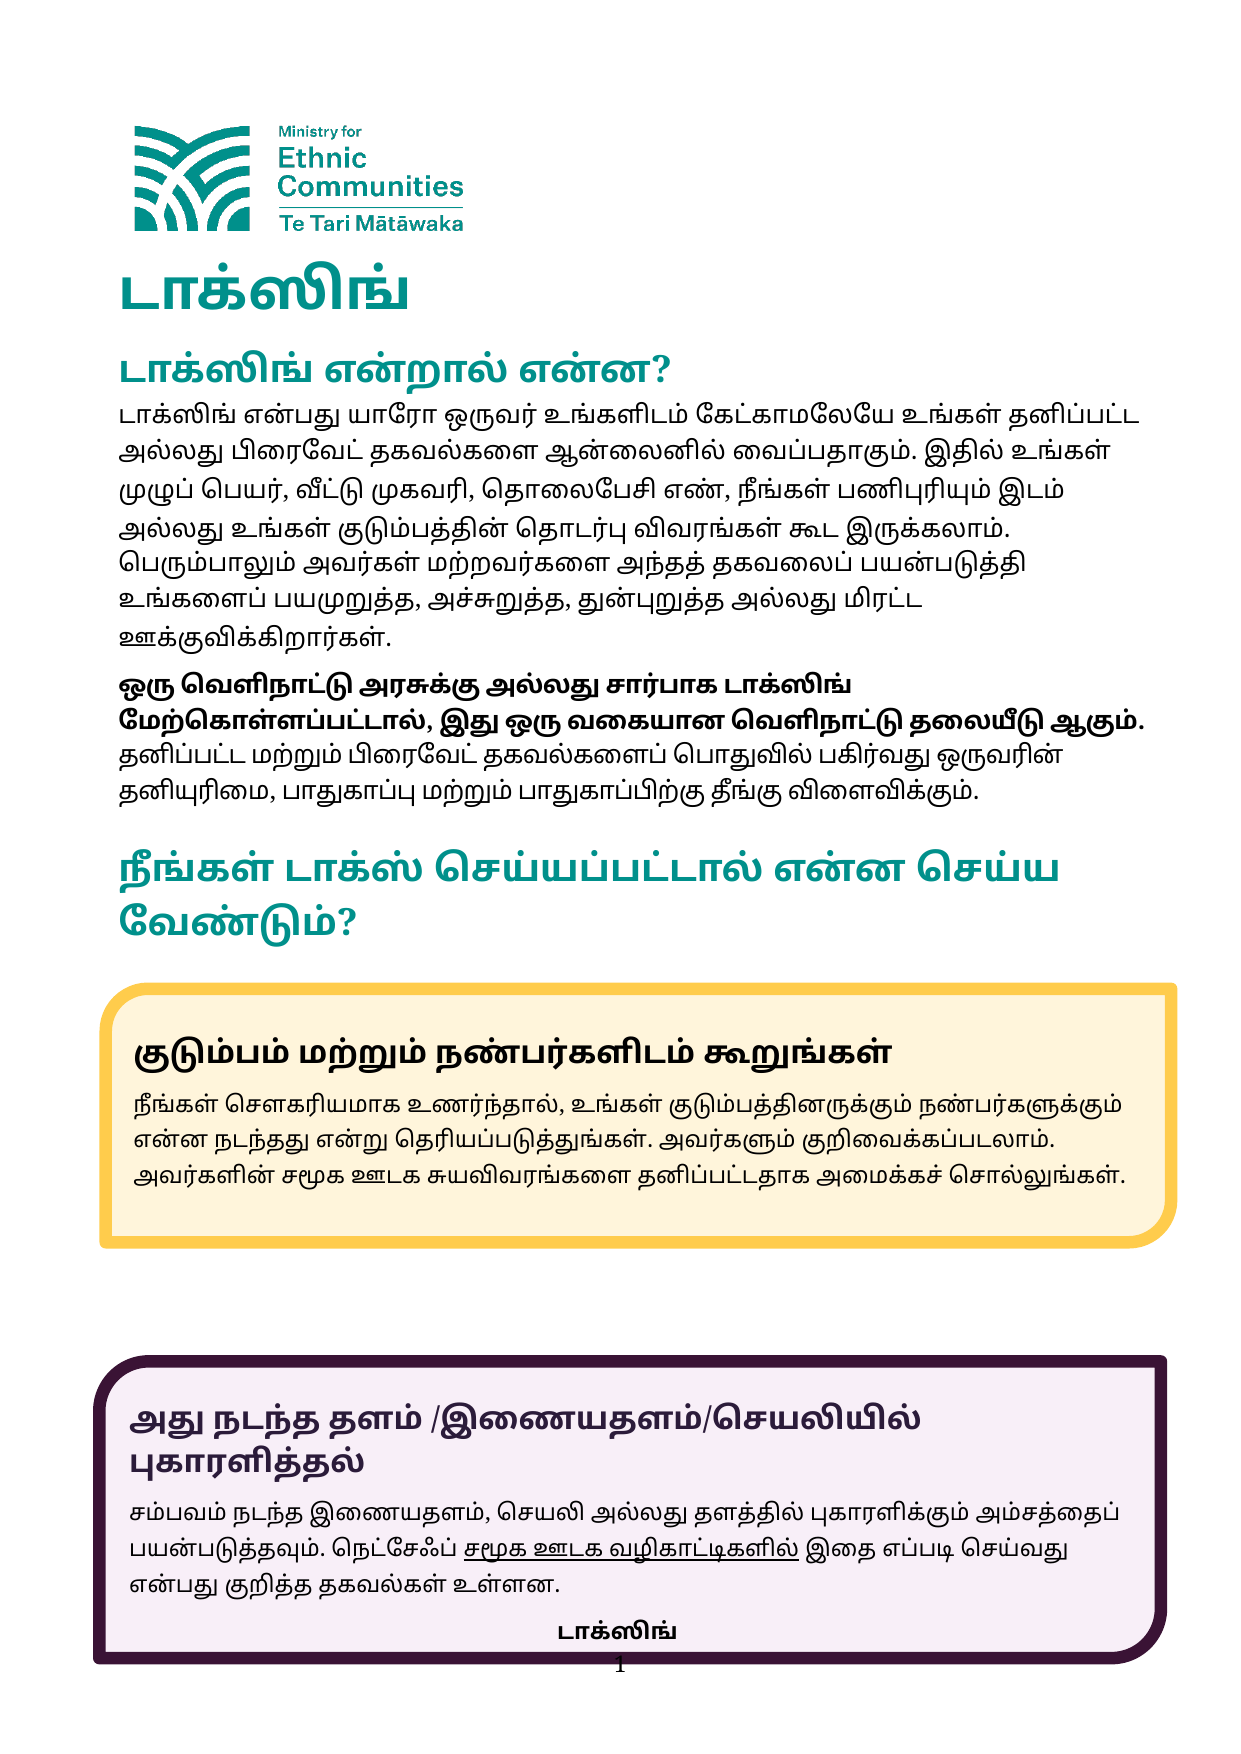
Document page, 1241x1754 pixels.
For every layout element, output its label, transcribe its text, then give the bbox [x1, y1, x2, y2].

text ஒரு வெளிநாட்டு அரசுக்கு அல்லது சார்பாக டாக்ஸிங் மேற்கொள்ளப்பட்டால், இது ஒரு வகையான வெளிநாட்டு தலையீடு ஆகும். தனிப்பட்ட மற்றும் பிரைவேட் தகவல்களைப் பொதுவில் பகிர்வது ஒருவரின் தனியுரிமை, பாதுகாப்பு மற்றும் பாதுகாப்பிற்கு தீங்கு விளைவிக்கும். [118, 671, 1166, 811]
text டாக்ஸிங் [118, 261, 1152, 330]
text நீங்கள் டாக்ஸ் செய்யப்பட்டால் என்ன செய்ய வேண்டும்? [118, 849, 1152, 954]
text டாக்ஸிங் என்றால் என்ன? டாக்ஸிங் என்பது யாரோ ஒருவர் உங்களிடம் கேட்காமலேயே உங்கள் தனிப்பட்ட அல்லது பிரைவேட் தகவல்களை ஆன்லைனில் வைப்பதாகும். இதில் உங்கள் முழுப் பெயர், வீட்டு முகவரி, தொலைபேசி எண், நீங்கள் பணிபுரியும் இடம் அல்லது உங்கள் குடும்பத்தின் தொடர்பு விவரங்கள் கூட இருக்கலாம். பெரும்பாலும் அவர்கள் மற்றவர்களை அந்தத் தகவலைப் பயன்படுத்தி உங்களைப் பயமுறுத்த, அச்சுறுத்த, துன்புறுத்த அல்லது மிரட்ட ஊக்குவிக்கிறார்கள். [118, 343, 1166, 659]
picture [114, 105, 479, 249]
